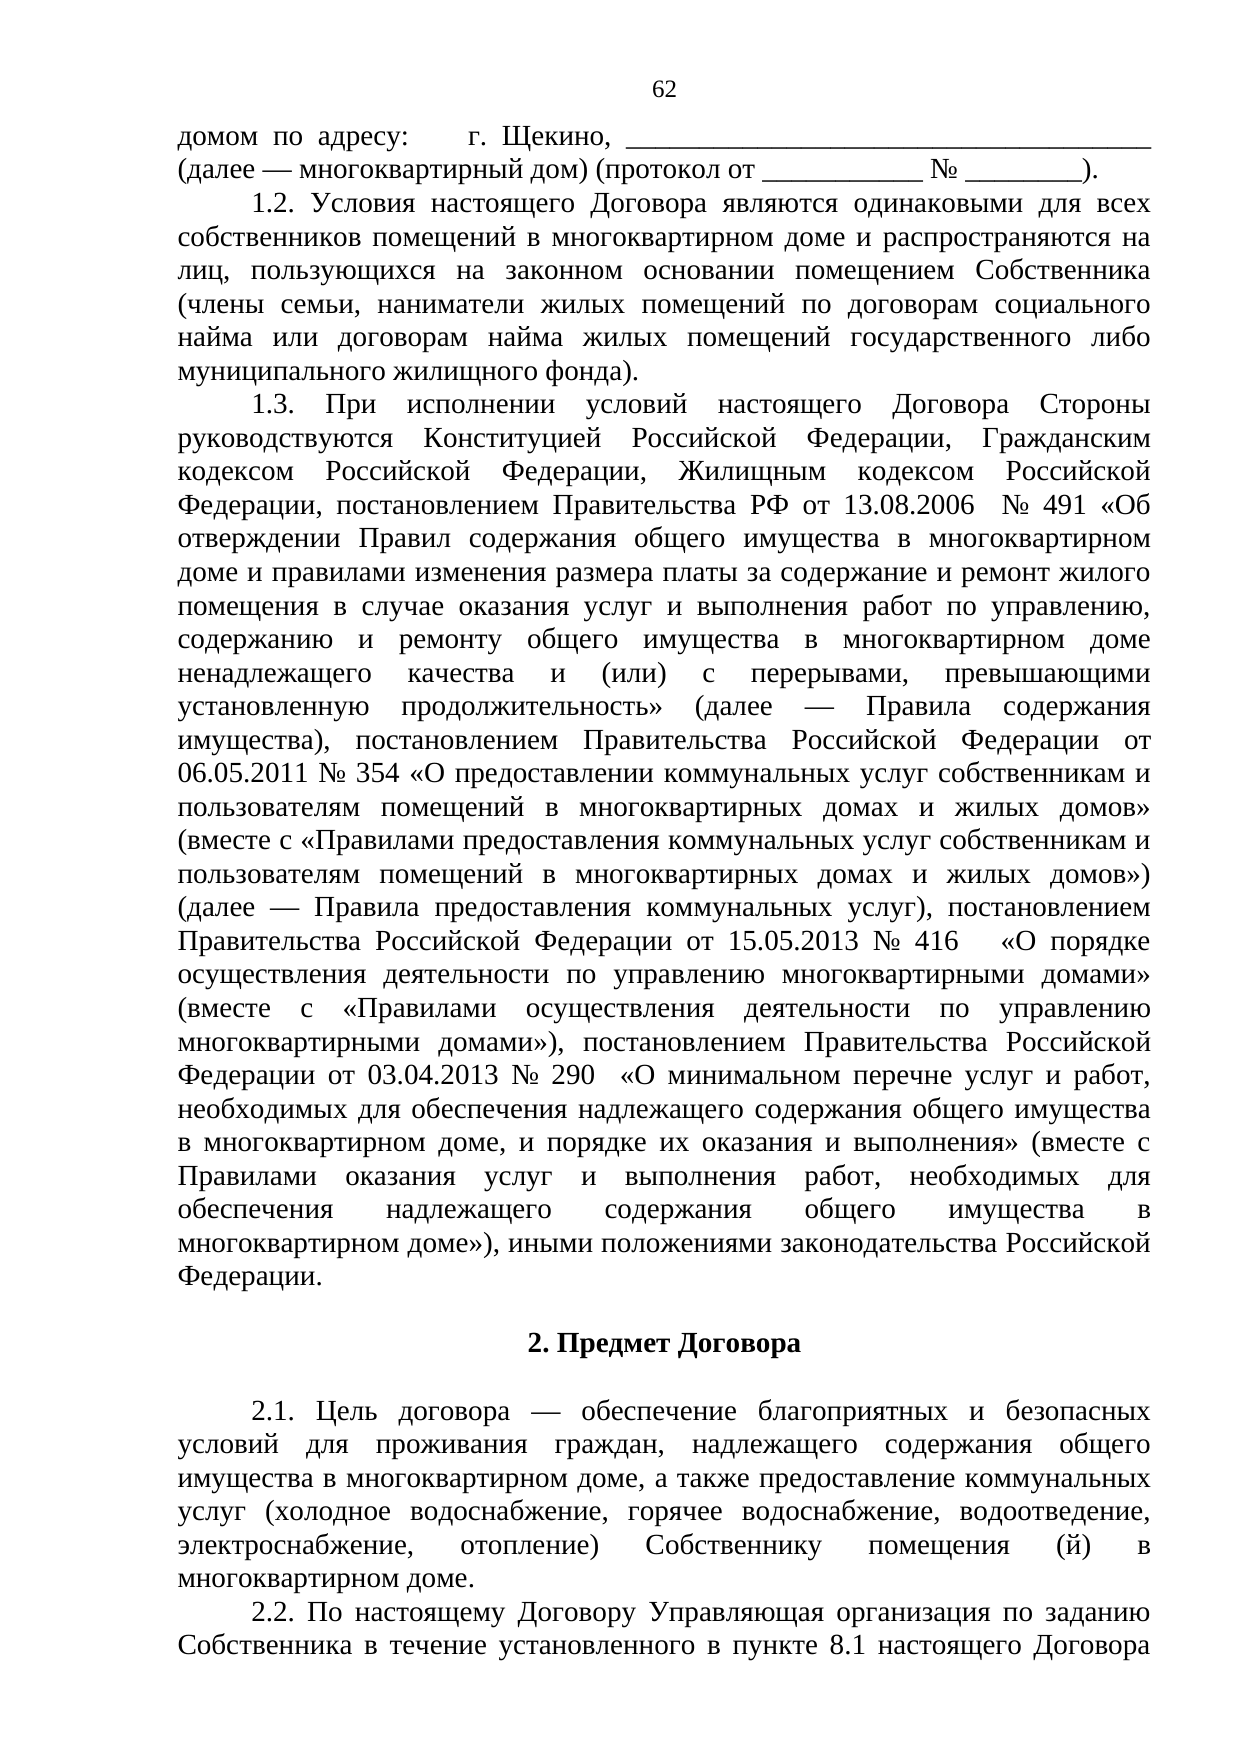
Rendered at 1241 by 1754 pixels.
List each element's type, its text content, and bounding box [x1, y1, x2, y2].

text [177, 118, 1152, 185]
text 1.3. При исполнении условий настоящего Договора Стороны руководствуются Конституцией Российской Федерации, Гражданским кодексом Российской Федерации, Жилищным кодексом Российской Федерации, постановлением Правительства РФ от 13.08.2006 № 491 «Об отверждении Правил содержания общего имущества в многоквартирном доме и правилами изменения размера платы за содержание и ремонт жилого помещения в случае оказания услуг и выполнения работ по управлению, содержанию и ремонту общего имущества в многоквартирном доме ненадлежащего качества и (или) с перерывами, превышающими установленную продолжительность» (далее — Правила содержания имущества), постановлением Правительства Российской Федерации от 06.05.2011 № 354 «О предоставлении коммунальных услуг собственникам и пользователям помещений в многоквартирных домах и жилых домов» (вместе с «Правилами предоставления коммунальных услуг собственникам и пользователям помещений в многоквартирных домах и жилых домов») (далее — Правила предоставления коммунальных услуг), постановлением Правительства Российской Федерации от 15.05.2013 № 416 «О порядке осуществления деятельности по управлению многоквартирными домами» (вместе с «Правилами осуществления деятельности по управлению многоквартирными домами»), постановлением Правительства Российской Федерации от 03.04.2013 № 290 «О минимальном перечне услуг и работ, необходимых для обеспечения надлежащего содержания общего имущества в многоквартирном доме, и порядке их оказания и выполнения» (вместе с Правилами оказания услуг и выполнения работ, необходимых для обеспечения надлежащего содержания общего имущества в многоквартирном доме»), иными положениями законодательства Российской Федерации. [177, 386, 1152, 1292]
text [177, 1594, 1152, 1661]
text 2. Предмет Договора [177, 1326, 1152, 1359]
text 1.2. Условия настоящего Договора являются одинаковыми для всех собственников помещений в многоквартирном доме и распространяются на лиц, пользующихся на законном основании помещением Собственника (члены семьи, наниматели жилых помещений по договорам социального найма или договорам найма жилых помещений государственного либо муниципального жилищного фонда). [177, 185, 1152, 386]
text 2.1. Цель договора — обеспечение благоприятных и безопасных условий для проживания граждан, надлежащего содержания общего имущества в многоквартирном доме, а также предоставление коммунальных услуг (холодное водоснабжение, горячее водоснабжение, водоотведение, электроснабжение, отопление) Собственнику помещения (й) в многоквартирном доме. [177, 1393, 1152, 1594]
